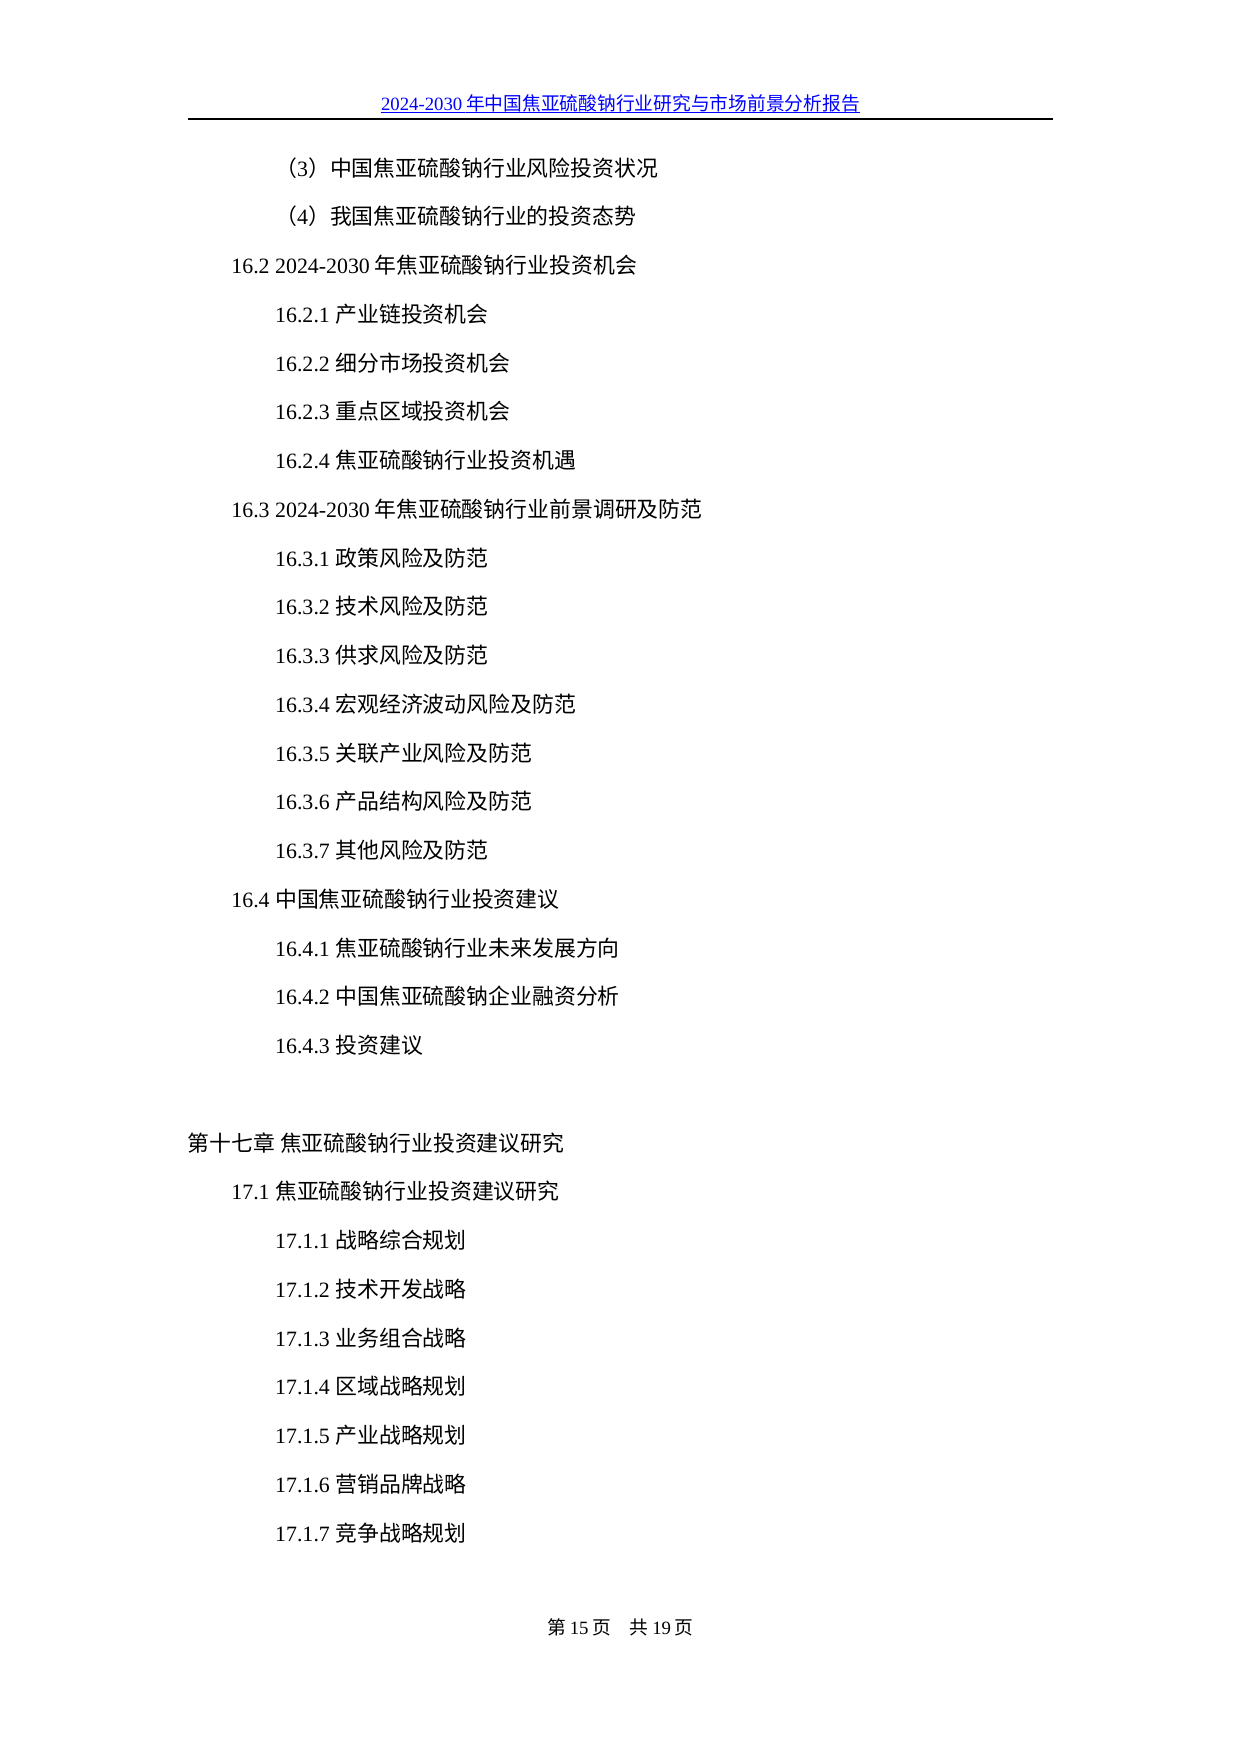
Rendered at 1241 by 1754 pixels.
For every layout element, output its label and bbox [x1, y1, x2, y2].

text [187, 150, 1053, 1548]
